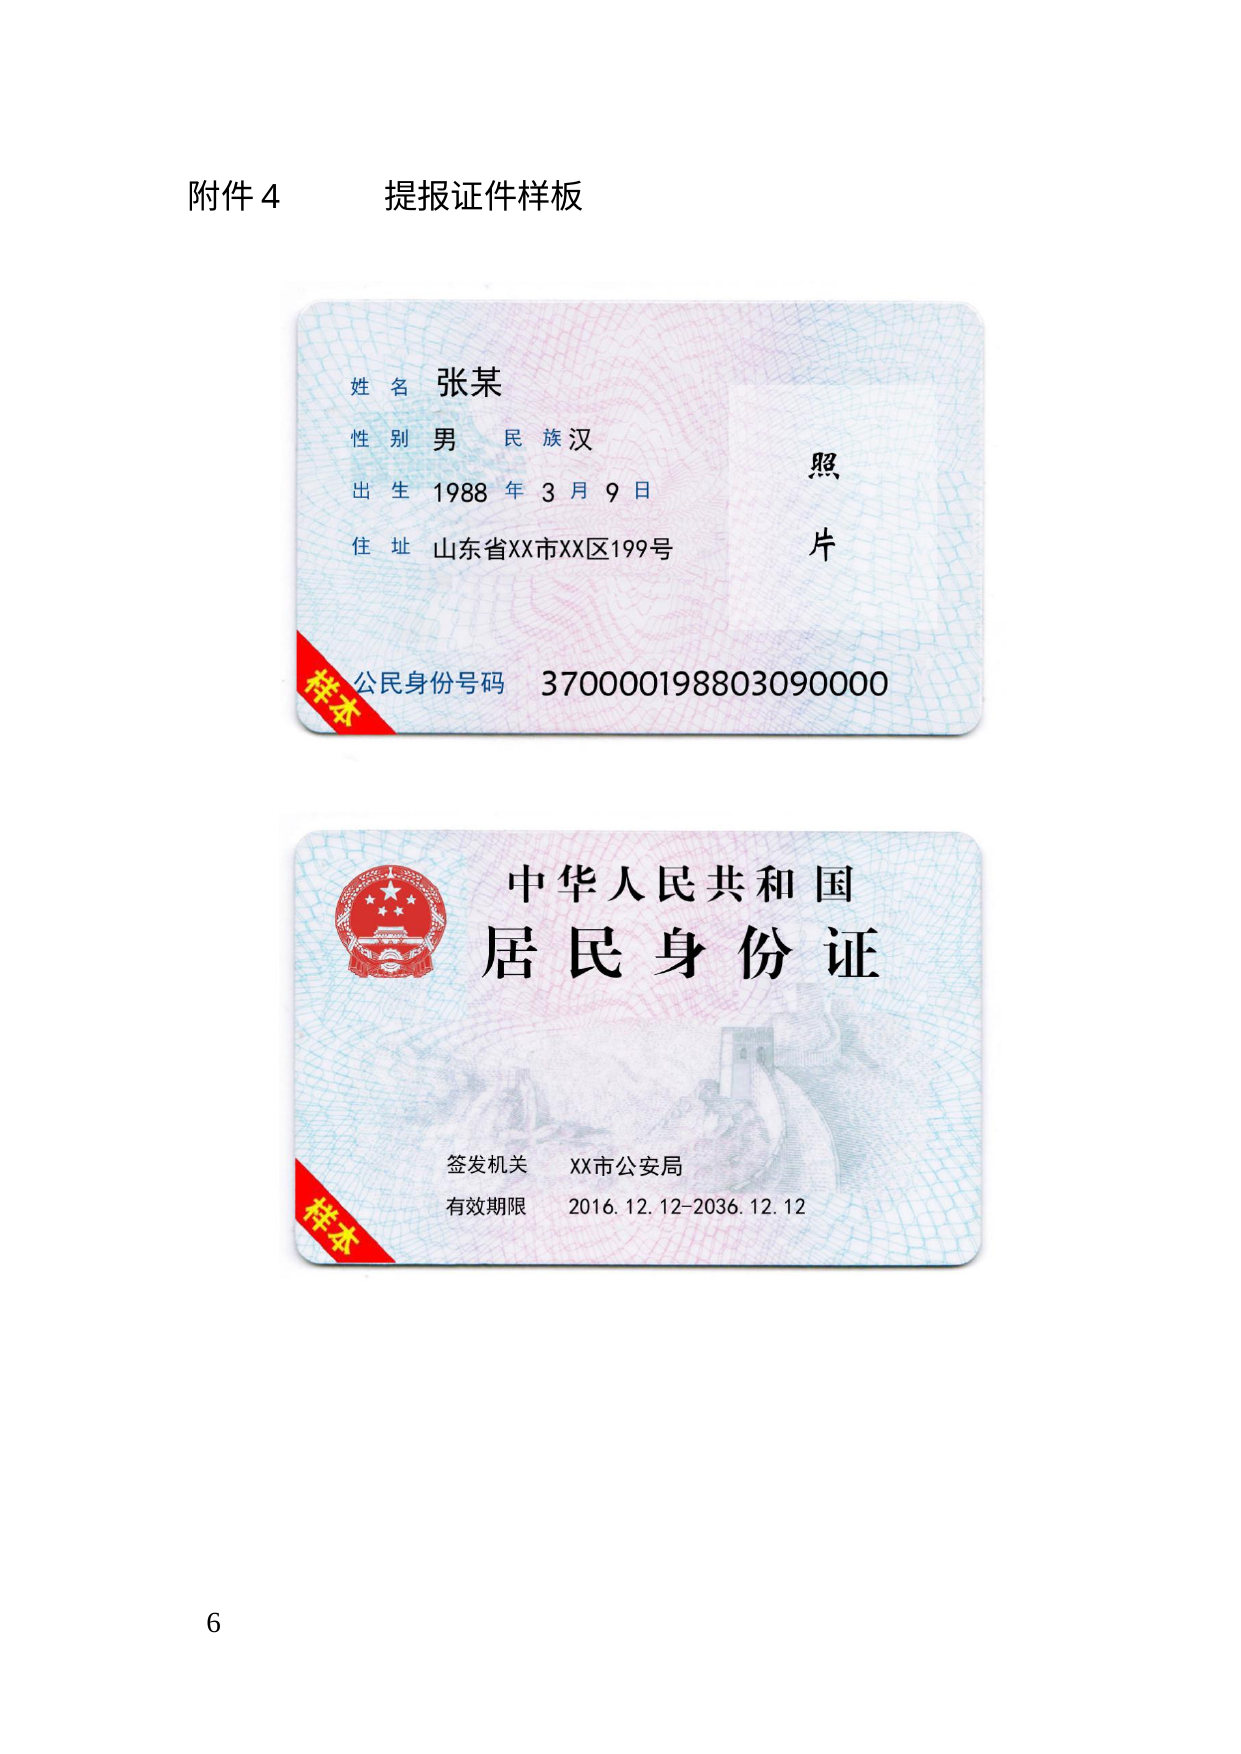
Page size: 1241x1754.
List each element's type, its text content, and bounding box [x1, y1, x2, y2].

text 附件4 提报证件样板 [187, 162, 1053, 227]
picture [187, 227, 1111, 1331]
